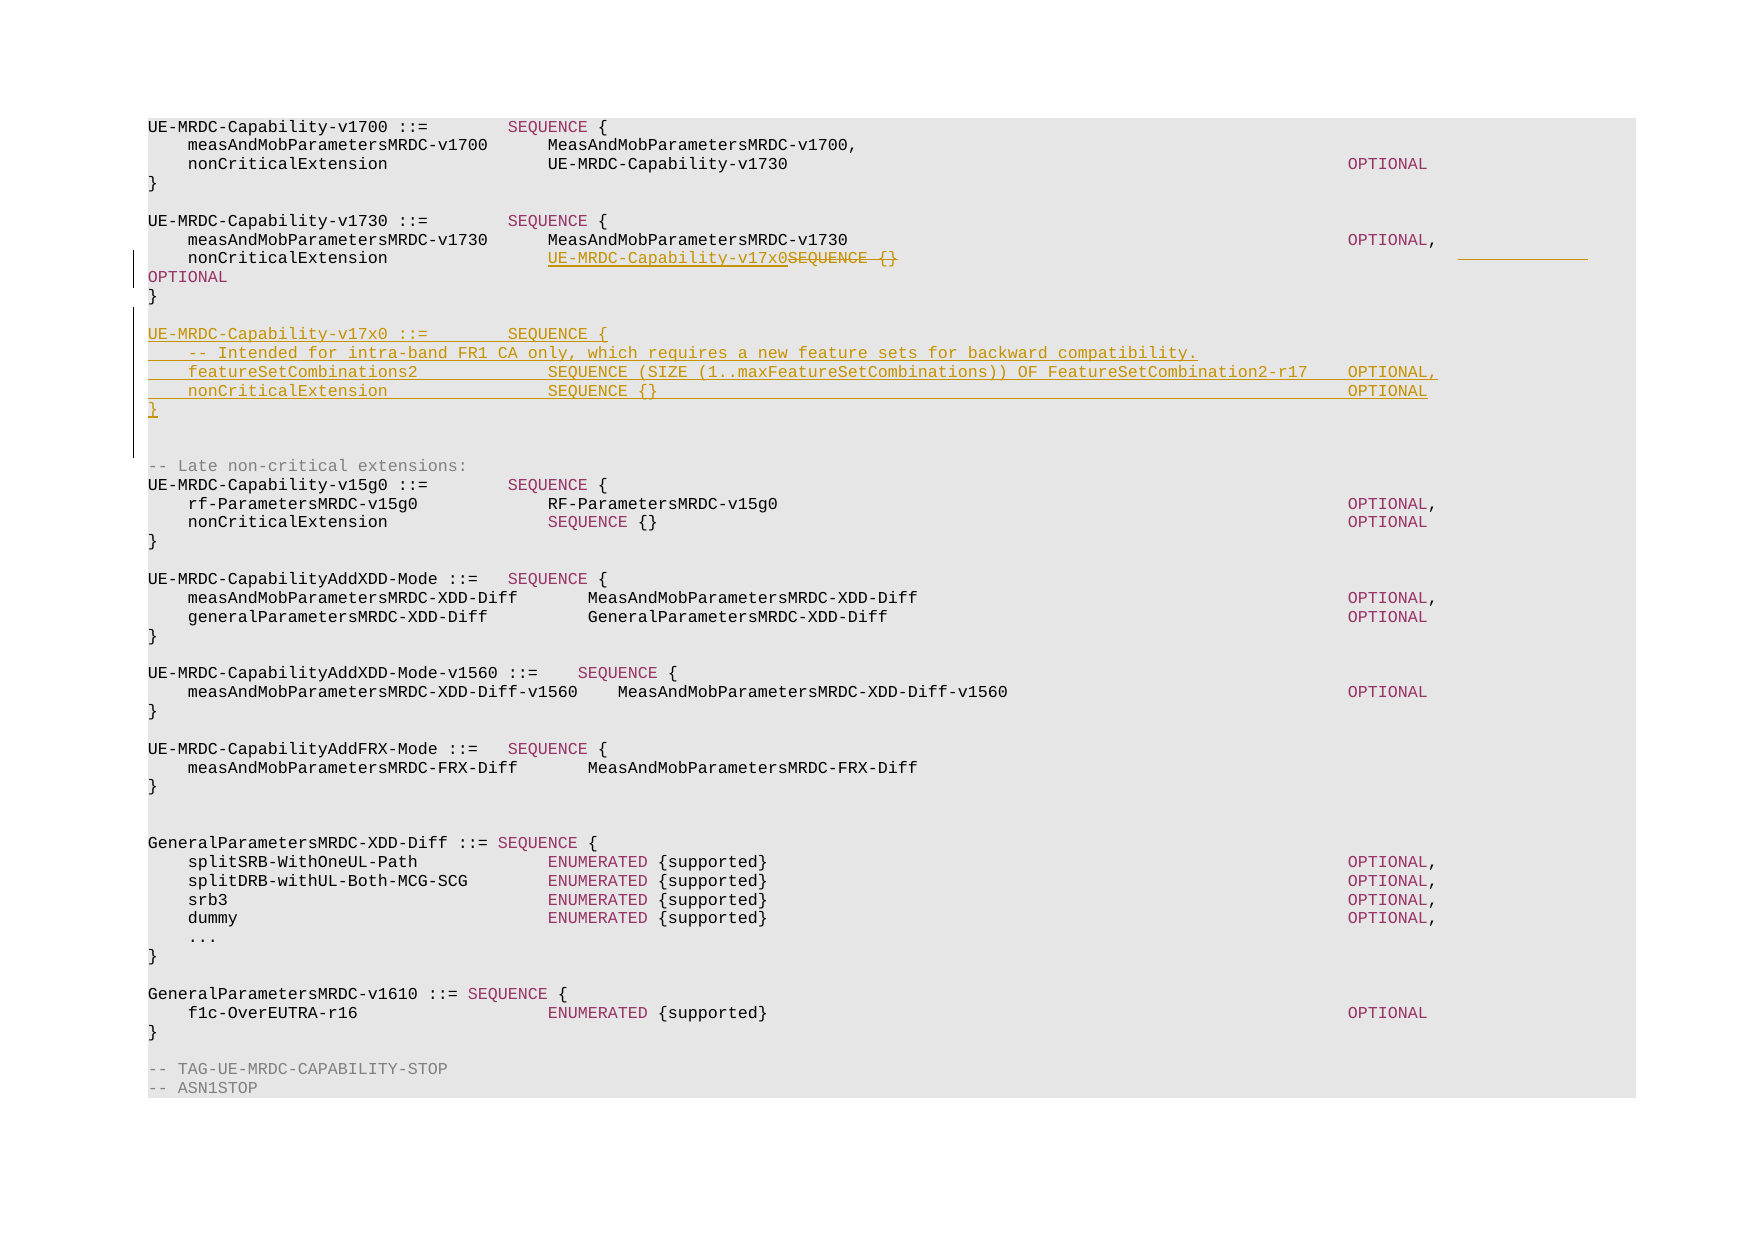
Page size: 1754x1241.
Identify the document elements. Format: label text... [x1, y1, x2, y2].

text measAndMobParametersMRDC-FRX-Diff MeasAndMobParametersMRDC-FRX-Diff [148, 759, 1636, 778]
text generalParametersMRDC-XDD-Diff GeneralParametersMRDC-XDD-Diff OPTIONAL [148, 608, 1636, 627]
text } [148, 1023, 1636, 1042]
text } [148, 533, 1636, 552]
text rf-ParametersMRDC-v15g0 RF-ParametersMRDC-v15g0 OPTIONAL, [148, 495, 1636, 514]
text nonCriticalExtension SEQUENCE {} OPTIONAL [148, 514, 1636, 533]
text nonCriticalExtension UE-MRDC-Capability-v1730 OPTIONAL [148, 156, 1636, 175]
text f1c-OverEUTRA-r16 ENUMERATED {supported} OPTIONAL [148, 1004, 1636, 1023]
text UE-MRDC-CapabilityAddFRX-Mode ::= SEQUENCE { [148, 740, 1636, 759]
text UE-MRDC-CapabilityAddXDD-Mode-v1560 ::= SEQUENCE { [148, 665, 1636, 684]
text } [148, 627, 1636, 646]
text measAndMobParametersMRDC-v1730 MeasAndMobParametersMRDC-v1730 OPTIONAL, [148, 231, 1636, 250]
text -- TAG-UE-MRDC-CAPABILITY-STOP [148, 1061, 1636, 1080]
text GeneralParametersMRDC-XDD-Diff ::= SEQUENCE { [148, 834, 1636, 853]
text splitDRB-withUL-Both-MCG-SCG ENUMERATED {supported} OPTIONAL, [148, 872, 1636, 891]
text UE-MRDC-Capability-v15g0 ::= SEQUENCE { [148, 476, 1636, 495]
text UE-MRDC-CapabilityAddXDD-Mode ::= SEQUENCE { [148, 571, 1636, 589]
text ... [148, 929, 1636, 948]
text GeneralParametersMRDC-v1610 ::= SEQUENCE { [148, 985, 1636, 1004]
text UE-MRDC-Capability-v1730 ::= SEQUENCE { [148, 212, 1636, 231]
text } [148, 175, 1636, 193]
text splitSRB-WithOneUL-Path ENUMERATED {supported} OPTIONAL, [148, 853, 1636, 872]
text measAndMobParametersMRDC-XDD-Diff MeasAndMobParametersMRDC-XDD-Diff OPTIONAL, [148, 589, 1636, 608]
text srb3 ENUMERATED {supported} OPTIONAL, [148, 891, 1636, 910]
text dummy ENUMERATED {supported} OPTIONAL, [148, 910, 1636, 929]
text -- Late non-critical extensions: [148, 457, 1636, 476]
text measAndMobParametersMRDC-XDD-Diff-v1560 MeasAndMobParametersMRDC-XDD-Diff-v1560 OPTIONAL [148, 684, 1636, 703]
text UE-MRDC-Capability-v1700 ::= SEQUENCE { [148, 118, 1636, 137]
text } [148, 703, 1636, 721]
text nonCriticalExtension OPTIONAL [148, 250, 1636, 288]
text -- ASN1STOP [148, 1080, 1636, 1098]
text measAndMobParametersMRDC-v1700 MeasAndMobParametersMRDC-v1700, [148, 137, 1636, 156]
text } [148, 288, 1636, 307]
text } [148, 778, 1636, 797]
text } [148, 948, 1636, 967]
